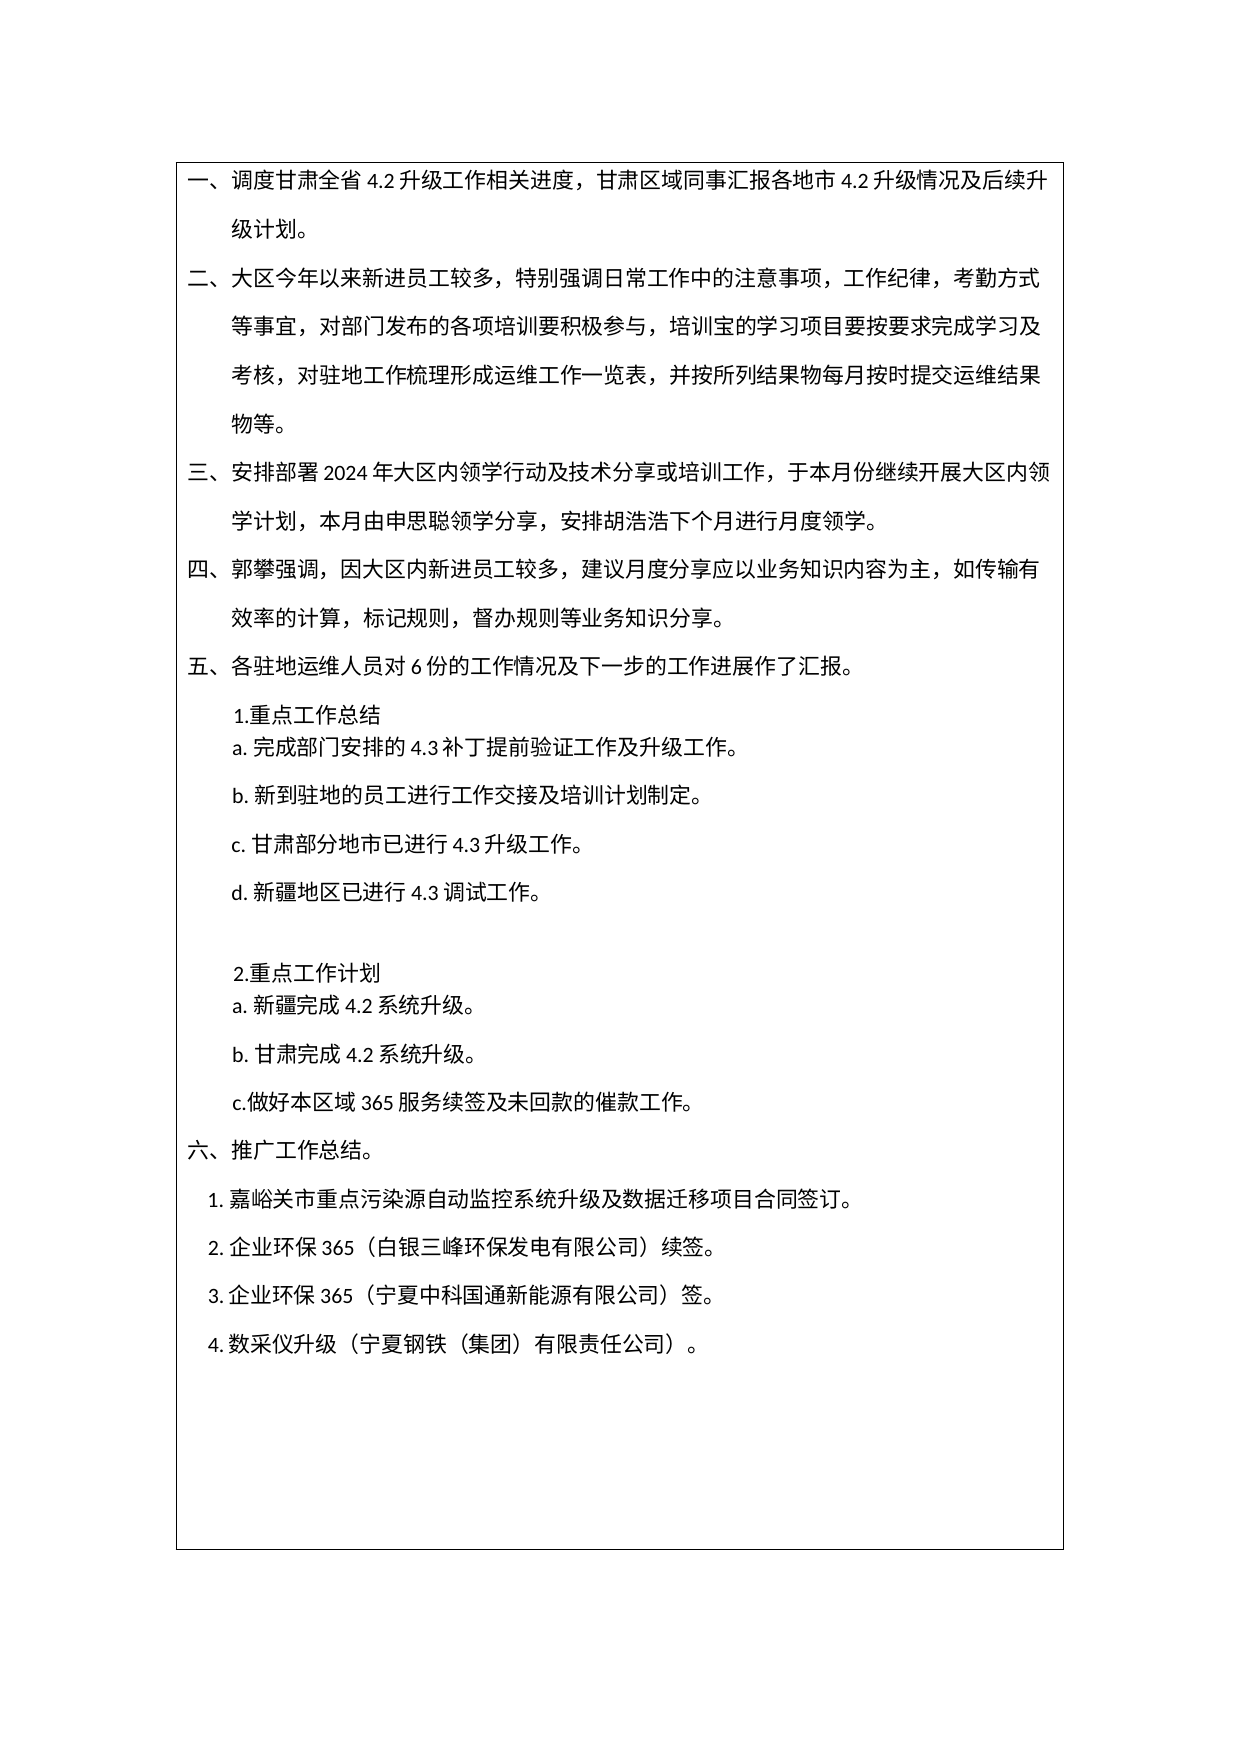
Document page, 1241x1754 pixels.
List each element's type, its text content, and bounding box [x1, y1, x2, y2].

table_cell 调度甘肃全省4.2升级工作相关进度，甘肃区域同事汇报各地市4.2升级情况及后续升级计划。 大区今年以来新进员工较多，特别强调日常工作中的注意事项，工作纪律，考勤方式等事宜，对部门发布的各项培训要积极参与，培训宝的学习项目要按要求完成学习及考核，对驻地工作梳理形成运维工作一览表，并按所列结果物每月按时提交运维结果物等。 安排部署2024年大区内领学行动及技术分享或培训工作，于本月份继续开展大区内领学计划，本月由申思聪领学分享，安排胡浩浩下个月进行月度领学。 郭攀强调，因大区内新进员工较多，建议月度分享应以业务知识内容为主，如传输有效率的计算，标记规则，督办规则等业务知识分享。 各驻地运维人员对6份的工作情况及下一步的工作进展作了汇报。 1.重点工作总结 a. 完成部门安排的4.3补丁提前验证工作及升级工作。 b. 新到驻地的员工进行工作交接及培训计划制定。 c. 甘肃部分地市已进行4.3升级工作。 d. 新疆地区已进行4.3调试工作。 2.重点工作计划 a. 新疆完成4.2系统升级。 b. 甘肃完成4.2系统升级。 c.做好本区域365服务续签及未回款的催款工作。 推广工作总结。 1. 嘉峪关市重点污染源自动监控系统升级及数据迁移项目合同签订。 2. 企业环保365（白银三峰环保发电有限公司）续签。 3. 企业环保365（宁夏中科国通新能源有限公司）签。 4. 数采仪升级（宁夏钢铁（集团）有限责任公司）。 [177, 163, 1063, 1549]
